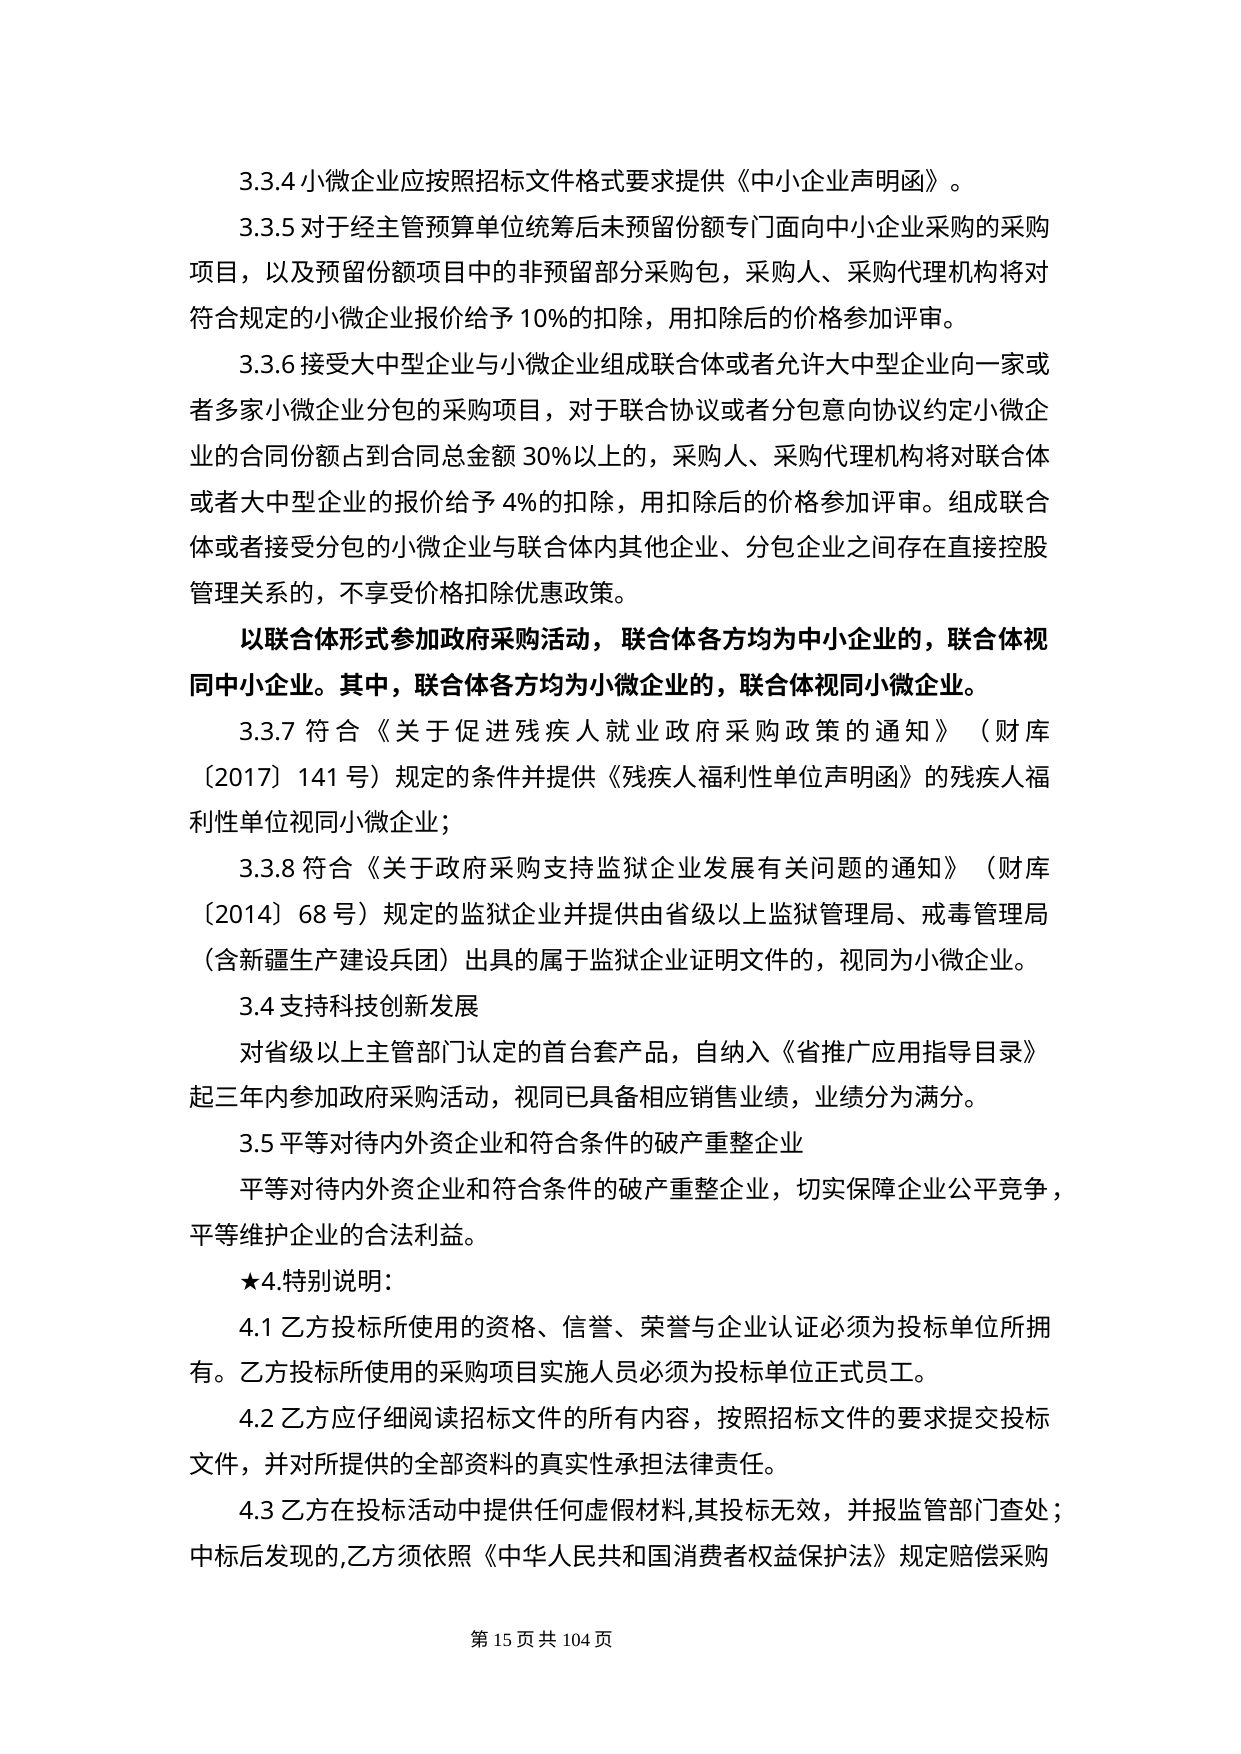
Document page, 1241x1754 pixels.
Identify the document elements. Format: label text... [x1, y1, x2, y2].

text 4.2乙方应仔细阅读招标文件的所有内容，按照招标文件的要求提交投标文件，并对所提供的全部资料的真实性承担法律责任。 [189, 1391, 1051, 1483]
text 3.5平等对待内外资企业和符合条件的破产重整企业 [189, 1116, 1051, 1162]
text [189, 1483, 1051, 1574]
text 3.4支持科技创新发展 [189, 978, 1051, 1024]
text 3.3.6接受大中型企业与小微企业组成联合体或者允许大中型企业向一家或者多家小微企业分包的采购项目，对于联合协议或者分包意向协议约定小微企业的合同份额占到合同总金额30%以上的，采购人、采购代理机构将对联合体或者大中型企业的报价给予4%的扣除，用扣除后的价格参加评审。组成联合体或者接受分包的小微企业与联合体内其他企业、分包企业之间存在直接控股、管理关系的，不享受价格扣除优惠政策。 [189, 337, 1051, 612]
text 平等对待内外资企业和符合条件的破产重整企业，切实保障企业公平竞争，平等维护企业的合法利益。 [189, 1162, 1051, 1253]
text 以联合体形式参加政府采购活动， 联合体各方均为中小企业的，联合体视同中小企业。其中，联合体各方均为小微企业的，联合体视同小微企业。 [189, 612, 1051, 703]
text 3.3.4小微企业应按照招标文件格式要求提供《中小企业声明函》。 [189, 153, 1051, 199]
text 对省级以上主管部门认定的首台套产品，自纳入《省推广应用指导目录》起三年内参加政府采购活动，视同已具备相应销售业绩，业绩分为满分。 [189, 1024, 1051, 1116]
text 3.3.5对于经主管预算单位统筹后未预留份额专门面向中小企业采购的采购项目，以及预留份额项目中的非预留部分采购包，采购人、采购代理机构将对符合规定的小微企业报价给予10%的扣除，用扣除后的价格参加评审。 [189, 199, 1051, 337]
text ★4.特别说明： [189, 1253, 1051, 1299]
text 3.3.7符合《关于促进残疾人就业政府采购政策的通知》（财库〔2017〕141号）规定的条件并提供《残疾人福利性单位声明函》的残疾人福利性单位视同小微企业； [189, 703, 1051, 841]
text 4.1乙方投标所使用的资格、信誉、荣誉与企业认证必须为投标单位所拥有。乙方投标所使用的采购项目实施人员必须为投标单位正式员工。 [189, 1299, 1051, 1391]
text 3.3.8符合《关于政府采购支持监狱企业发展有关问题的通知》（财库〔2014〕68号）规定的监狱企业并提供由省级以上监狱管理局、戒毒管理局（含新疆生产建设兵团）出具的属于监狱企业证明文件的，视同为小微企业。 [189, 841, 1051, 978]
